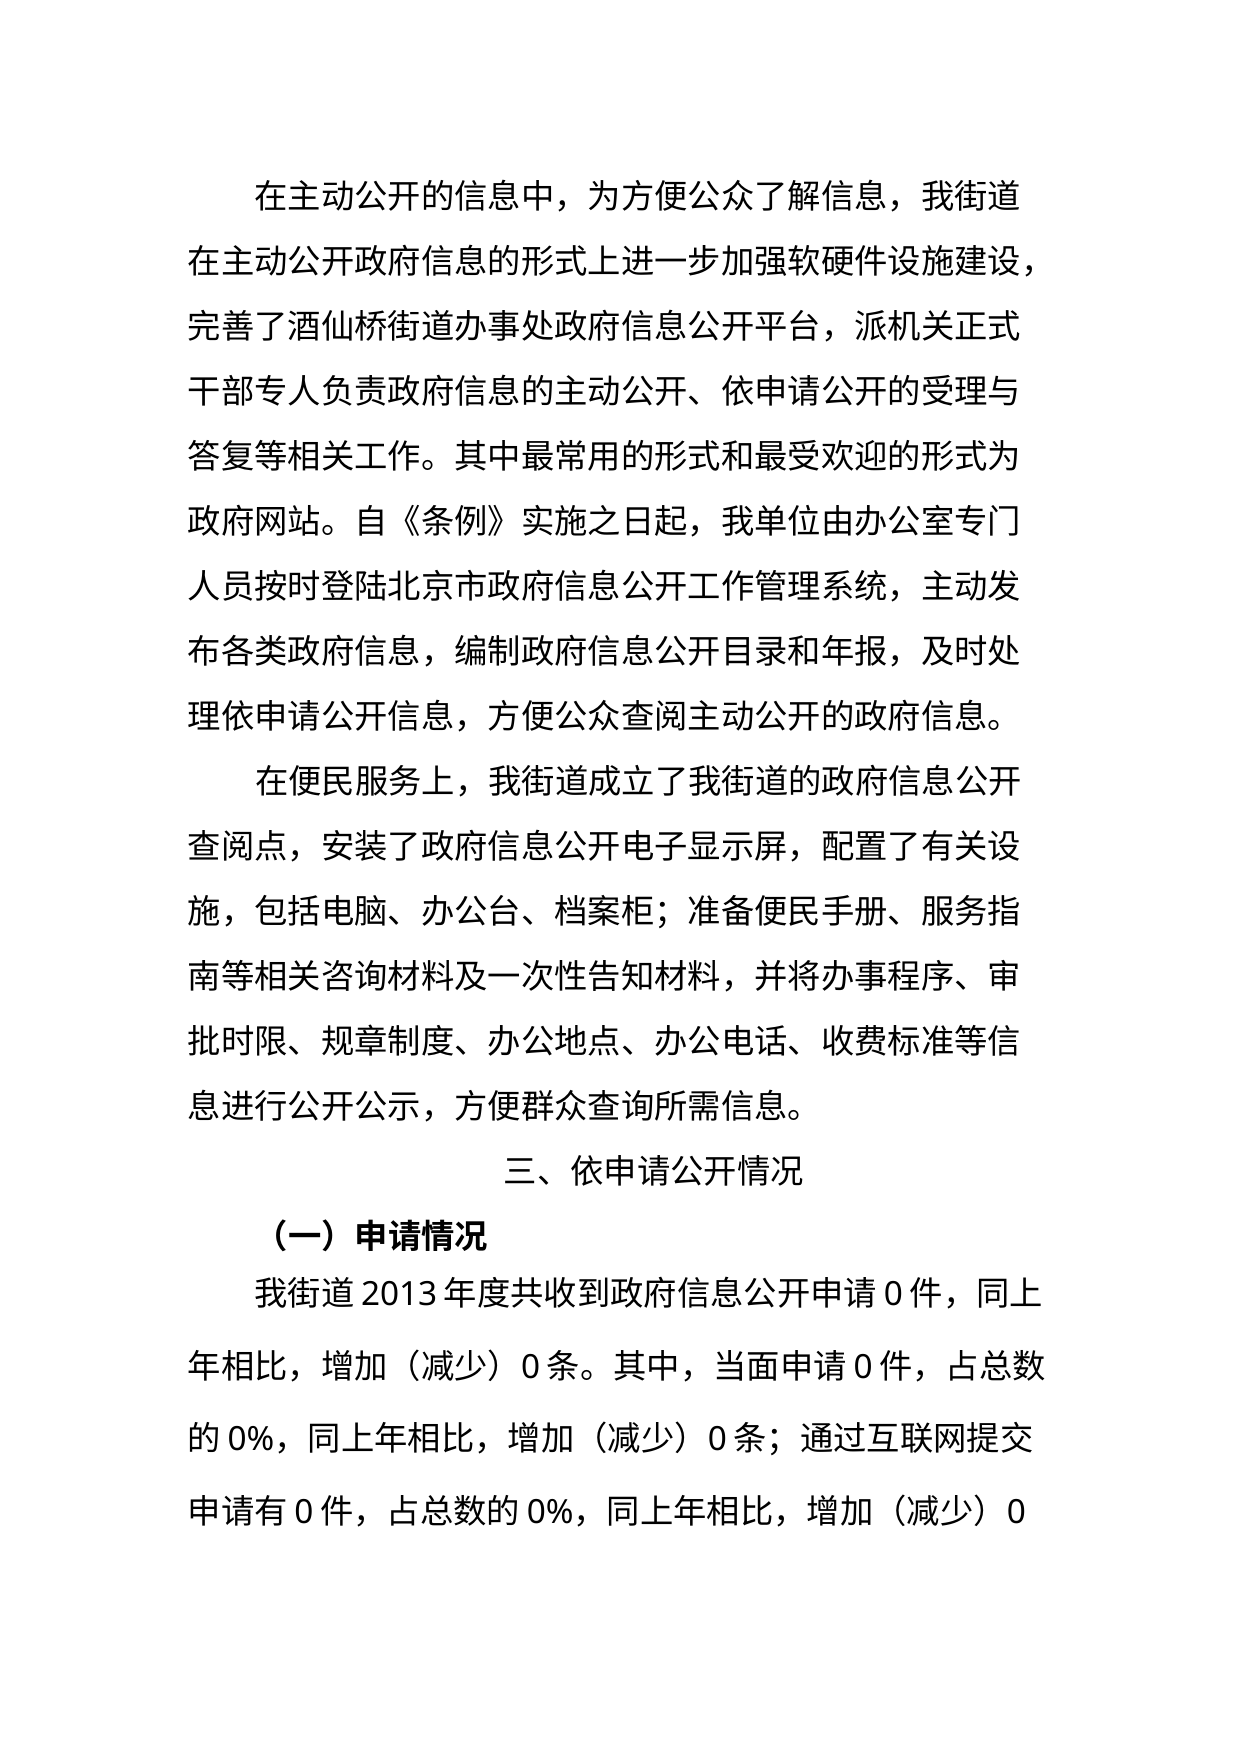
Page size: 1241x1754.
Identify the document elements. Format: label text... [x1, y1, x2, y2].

text （一）申请情况 [187, 1202, 1053, 1267]
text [187, 1267, 1053, 1533]
text 三、依申请公开情况 [187, 1137, 1053, 1202]
text 在主动公开的信息中，为方便公众了解信息，我街道在主动公开政府信息的形式上进一步加强软硬件设施建设，完善了酒仙桥街道办事处政府信息公开平台，派机关正式干部专人负责政府信息的主动公开、依申请公开的受理与答复等相关工作。其中最常用的形式和最受欢迎的形式为政府网站。自《条例》实施之日起，我单位由办公室专门人员按时登陆北京市政府信息公开工作管理系统，主动发布各类政府信息，编制政府信息公开目录和年报，及时处理依申请公开信息，方便公众查阅主动公开的政府信息。 [187, 162, 1053, 747]
text 在便民服务上，我街道成立了我街道的政府信息公开查阅点，安装了政府信息公开电子显示屏，配置了有关设施，包括电脑、办公台、档案柜；准备便民手册、服务指南等相关咨询材料及一次性告知材料，并将办事程序、审批时限、规章制度、办公地点、办公电话、收费标准等信息进行公开公示，方便群众查询所需信息。 [187, 747, 1053, 1137]
